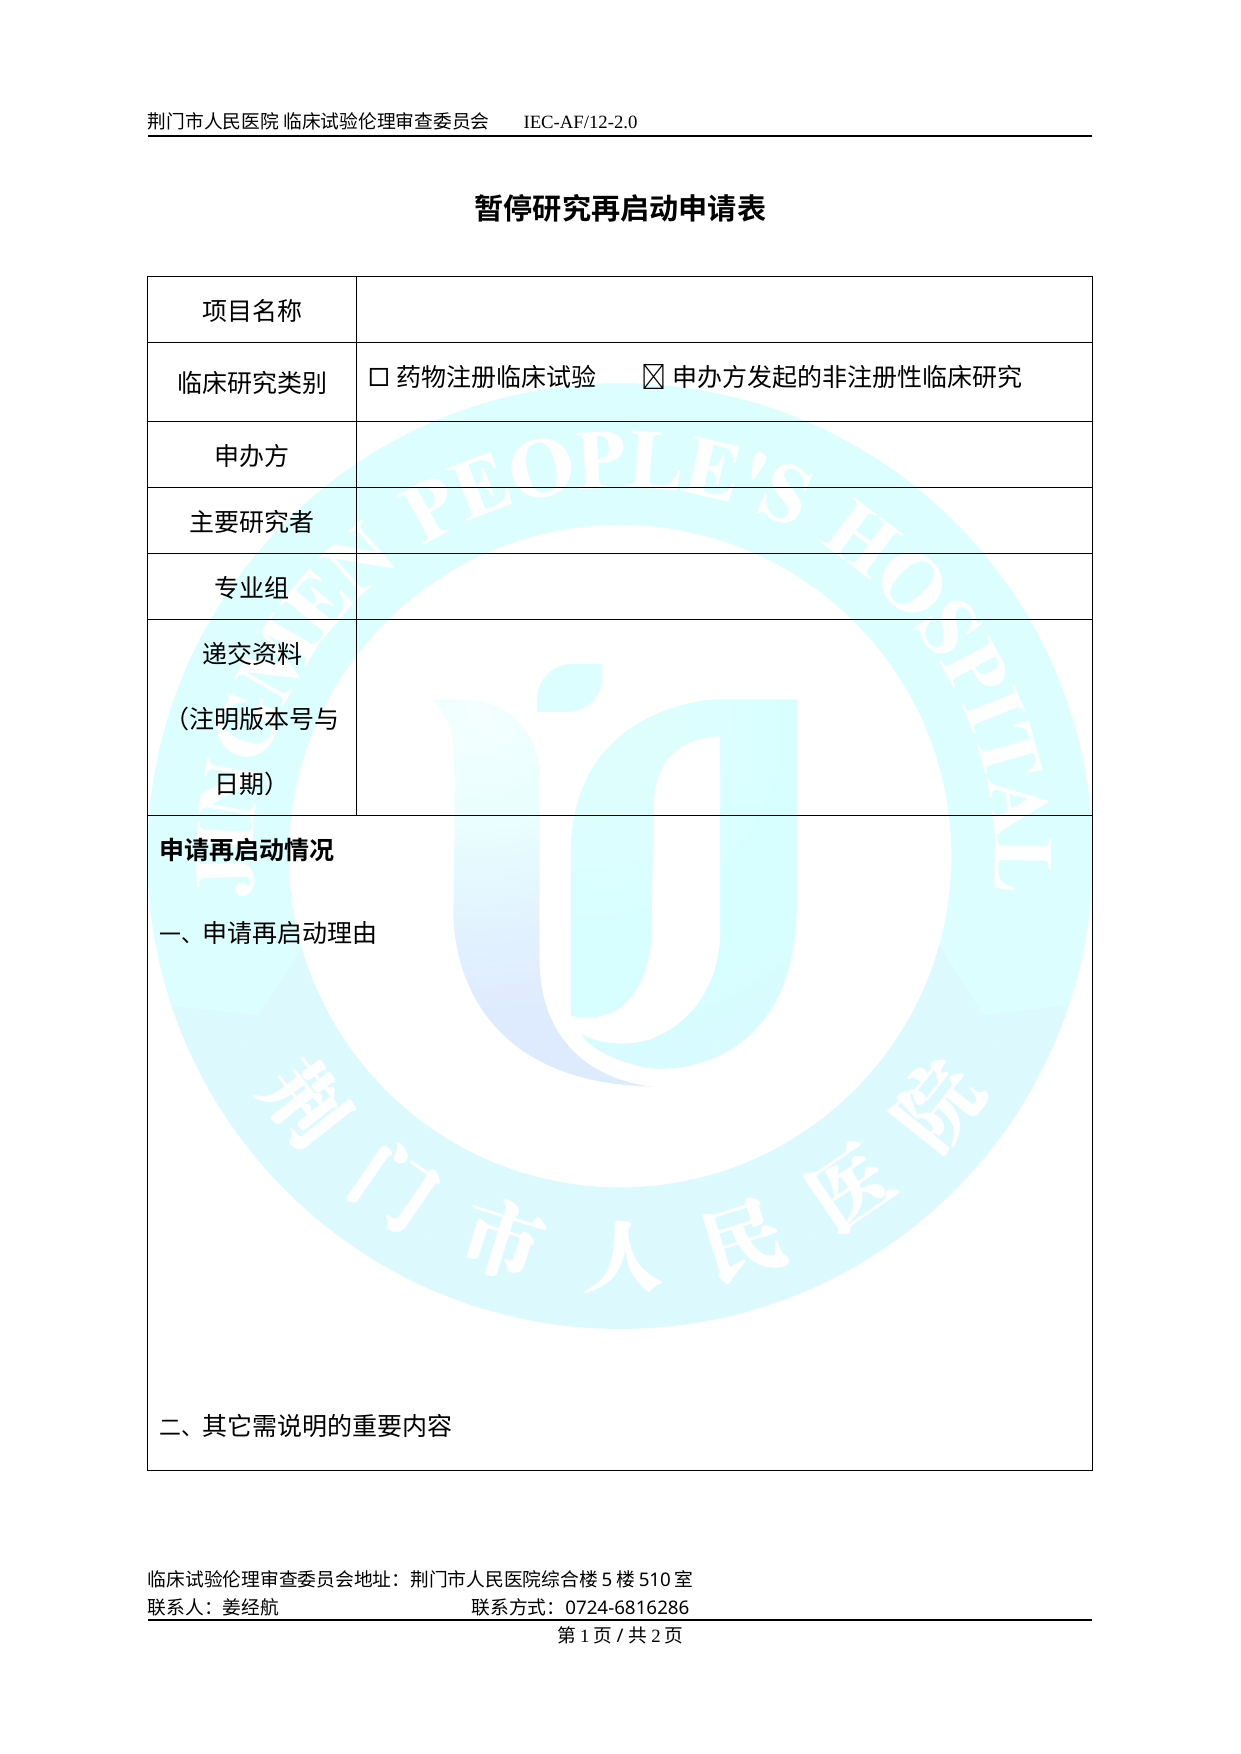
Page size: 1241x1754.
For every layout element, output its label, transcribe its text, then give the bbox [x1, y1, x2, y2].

table_cell 递交资料 （注明版本号与日期） [148, 620, 356, 815]
table_cell [357, 620, 1092, 815]
table_cell 药物注册临床试验 申办方发起的非注册性临床研究 [357, 343, 1092, 421]
table_header [357, 277, 1092, 342]
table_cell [148, 816, 1092, 1470]
table_cell [357, 554, 1092, 619]
table_cell 主要研究者 [148, 488, 356, 553]
table_cell 专业组 [148, 554, 356, 619]
table_cell [357, 488, 1092, 553]
subtitle 暂停研究再启动申请表 [148, 174, 1092, 239]
table_header 项目名称 [148, 277, 356, 342]
table_cell 临床研究类别 [148, 343, 356, 421]
table_cell 申办方 [148, 422, 356, 487]
table_cell [357, 422, 1092, 487]
